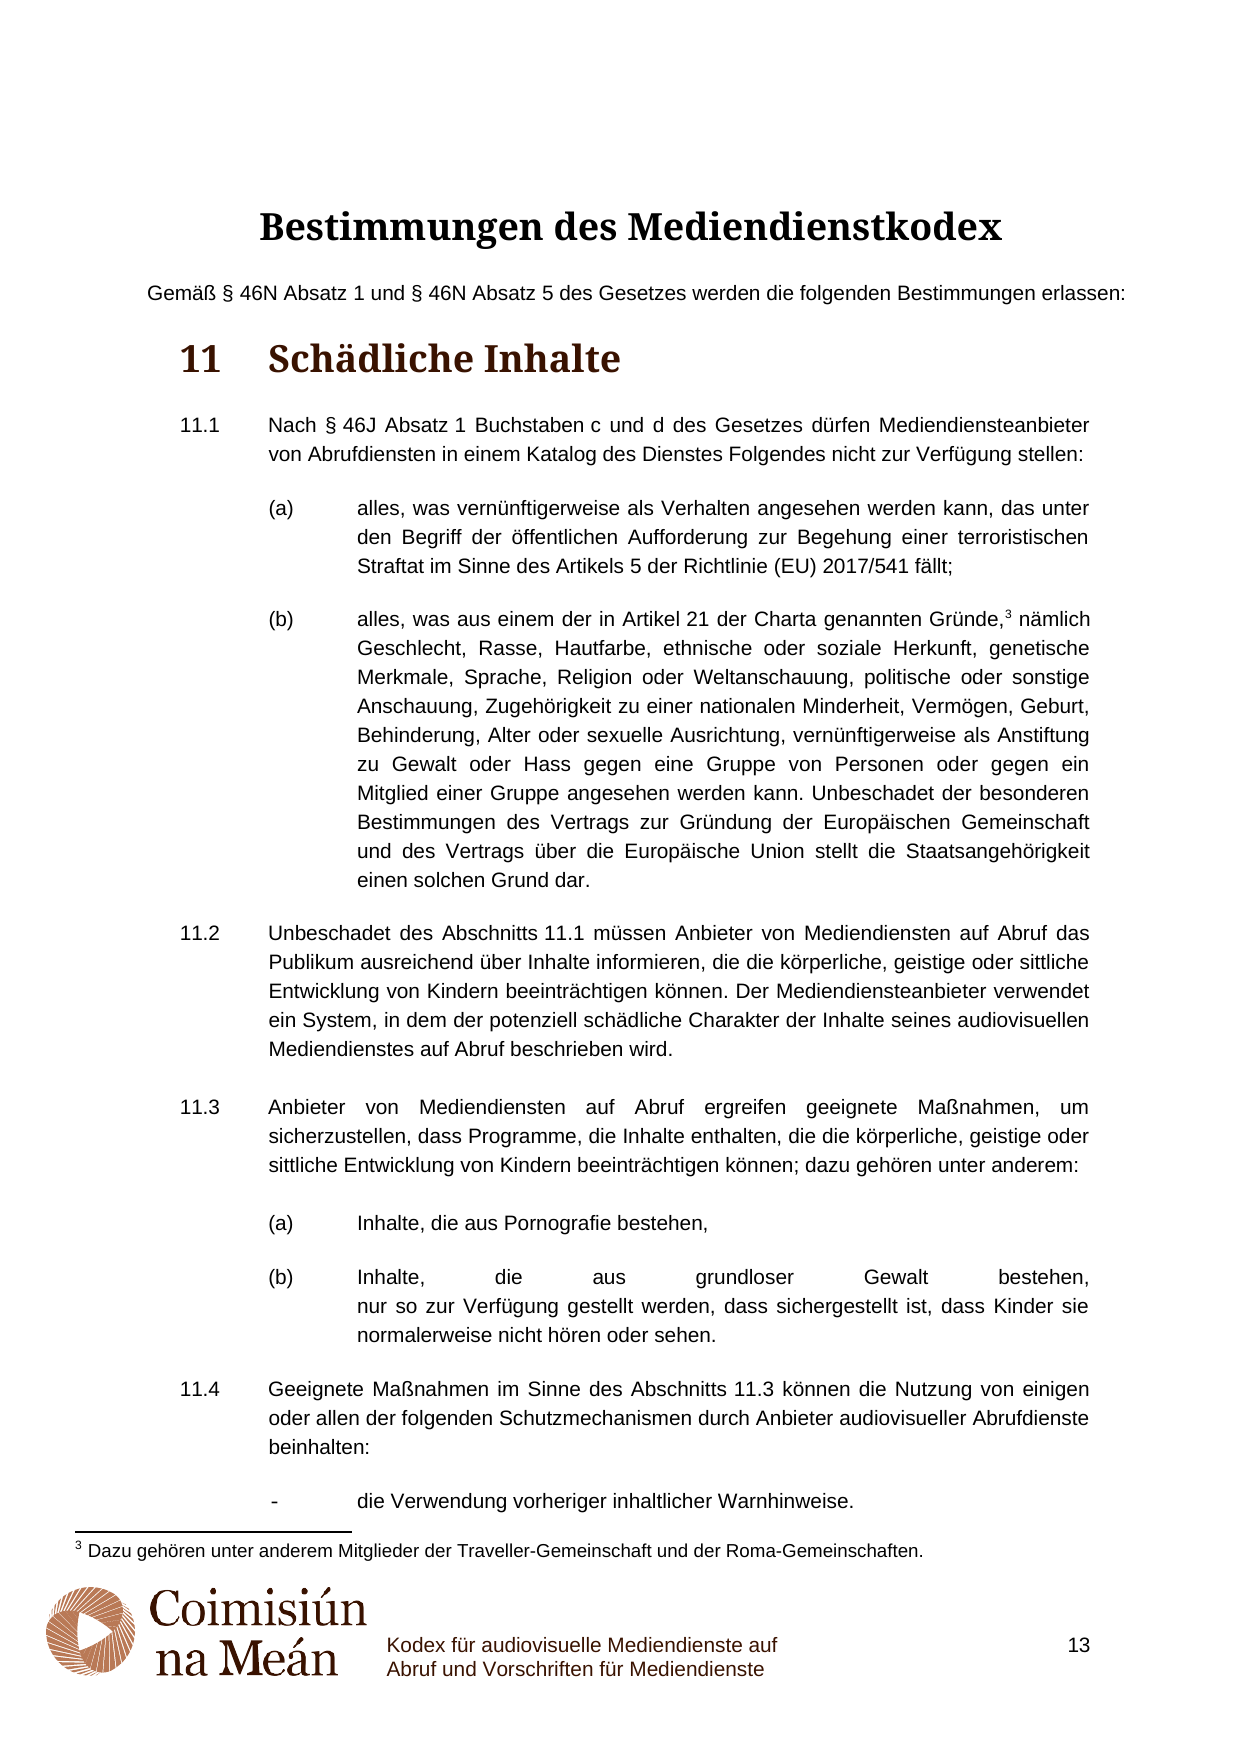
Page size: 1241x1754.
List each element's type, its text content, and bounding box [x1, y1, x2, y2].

list Geeignete Maßnahmen im Sinne des Abschnitts 11.3 können die Nutzung von einigen oder allen der folgenden Schutzmechanismen durch Anbieter audiovisueller Abrufdienste beinhalten: [179, 1377, 1090, 1459]
list Anbieter von Mediendiensten auf Abruf ergreifen geeignete Maßnahmen, um sicherzustellen, dass Programme, die Inhalte enthalten, die die körperliche, geistige oder sittliche Entwicklung von Kindern beeinträchtigen können; dazu gehören unter anderem: [179, 1095, 1090, 1177]
picture [150, 1587, 367, 1626]
list Nach § 46J Absatz 1 Buchstaben c und d des Gesetzes dürfen Mediendiensteanbieter von Abrufdiensten in einem Katalog des Dienstes Folgendes nicht zur Verfügung stellen: [179, 413, 1091, 466]
list alles, was aus einem der in Artikel 21 der Charta genannten Gründe, nämlich Geschlecht, Rasse, Hautfarbe, ethnische oder soziale Herkunft, genetische Merkmale, Sprache, Religion oder Weltanschauung, politische oder sonstige Anschauung, Zugehörigkeit zu einer nationalen Minderheit, Vermögen, Geburt, Behinderung, Alter oder sexuelle Ausrichtung, vernünftigerweise als Anstiftung zu Gewalt oder Hass gegen eine Gruppe von Personen oder gegen ein Mitglied einer Gruppe angesehen werden kann. Unbeschadet der besonderen Bestimmungen des Vertrags zur Gründung der Europäischen Gemeinschaft und des Vertrags über die Europäische Union stellt die Staatsangehörigkeit einen solchen Grund dar. [268, 607, 1091, 892]
list Inhalte, die aus grundloser Gewalt bestehen, nur so zur Verfügung gestellt werden, dass sichergestellt ist, dass Kinder sie normalerweise nicht hören oder sehen. [268, 1265, 1090, 1347]
list alles, was vernünftigerweise als Verhalten angesehen werden kann, das unter den Begriff der öffentlichen Aufforderung zur Begehung einer terroristischen Straftat im Sinne des Artikels 5 der Richtlinie (EU) 2017/541 fällt; [268, 496, 1090, 577]
subtitle Bestimmungen des Mediendienstkodex [116, 200, 1146, 251]
list Inhalte, die aus Pornografie bestehen, [268, 1211, 1180, 1235]
picture [263, 1637, 338, 1676]
text Gemäß § 46N Absatz 1 und § 46N Absatz 5 des Gesetzes werden die folgenden Bestimmungen erlassen: [116, 280, 1157, 304]
list Unbeschadet des Abschnitts 11.1 müssen Anbieter von Mediendiensten auf Abruf das Publikum ausreichend über Inhalte informieren, die die körperliche, geistige oder sittliche Entwicklung von Kindern beeinträchtigen können. Der Mediendiensteanbieter verwendet ein System, in dem der potenziell schädliche Charakter der Inhalte seines audiovisuellen Mediendienstes auf Abruf beschrieben wird. [179, 921, 1091, 1061]
picture [156, 1650, 208, 1676]
subtitle Schädliche Inhalte [179, 333, 1180, 384]
list die Verwendung vorheriger inhaltlicher Warnhinweise. [268, 1489, 1180, 1515]
